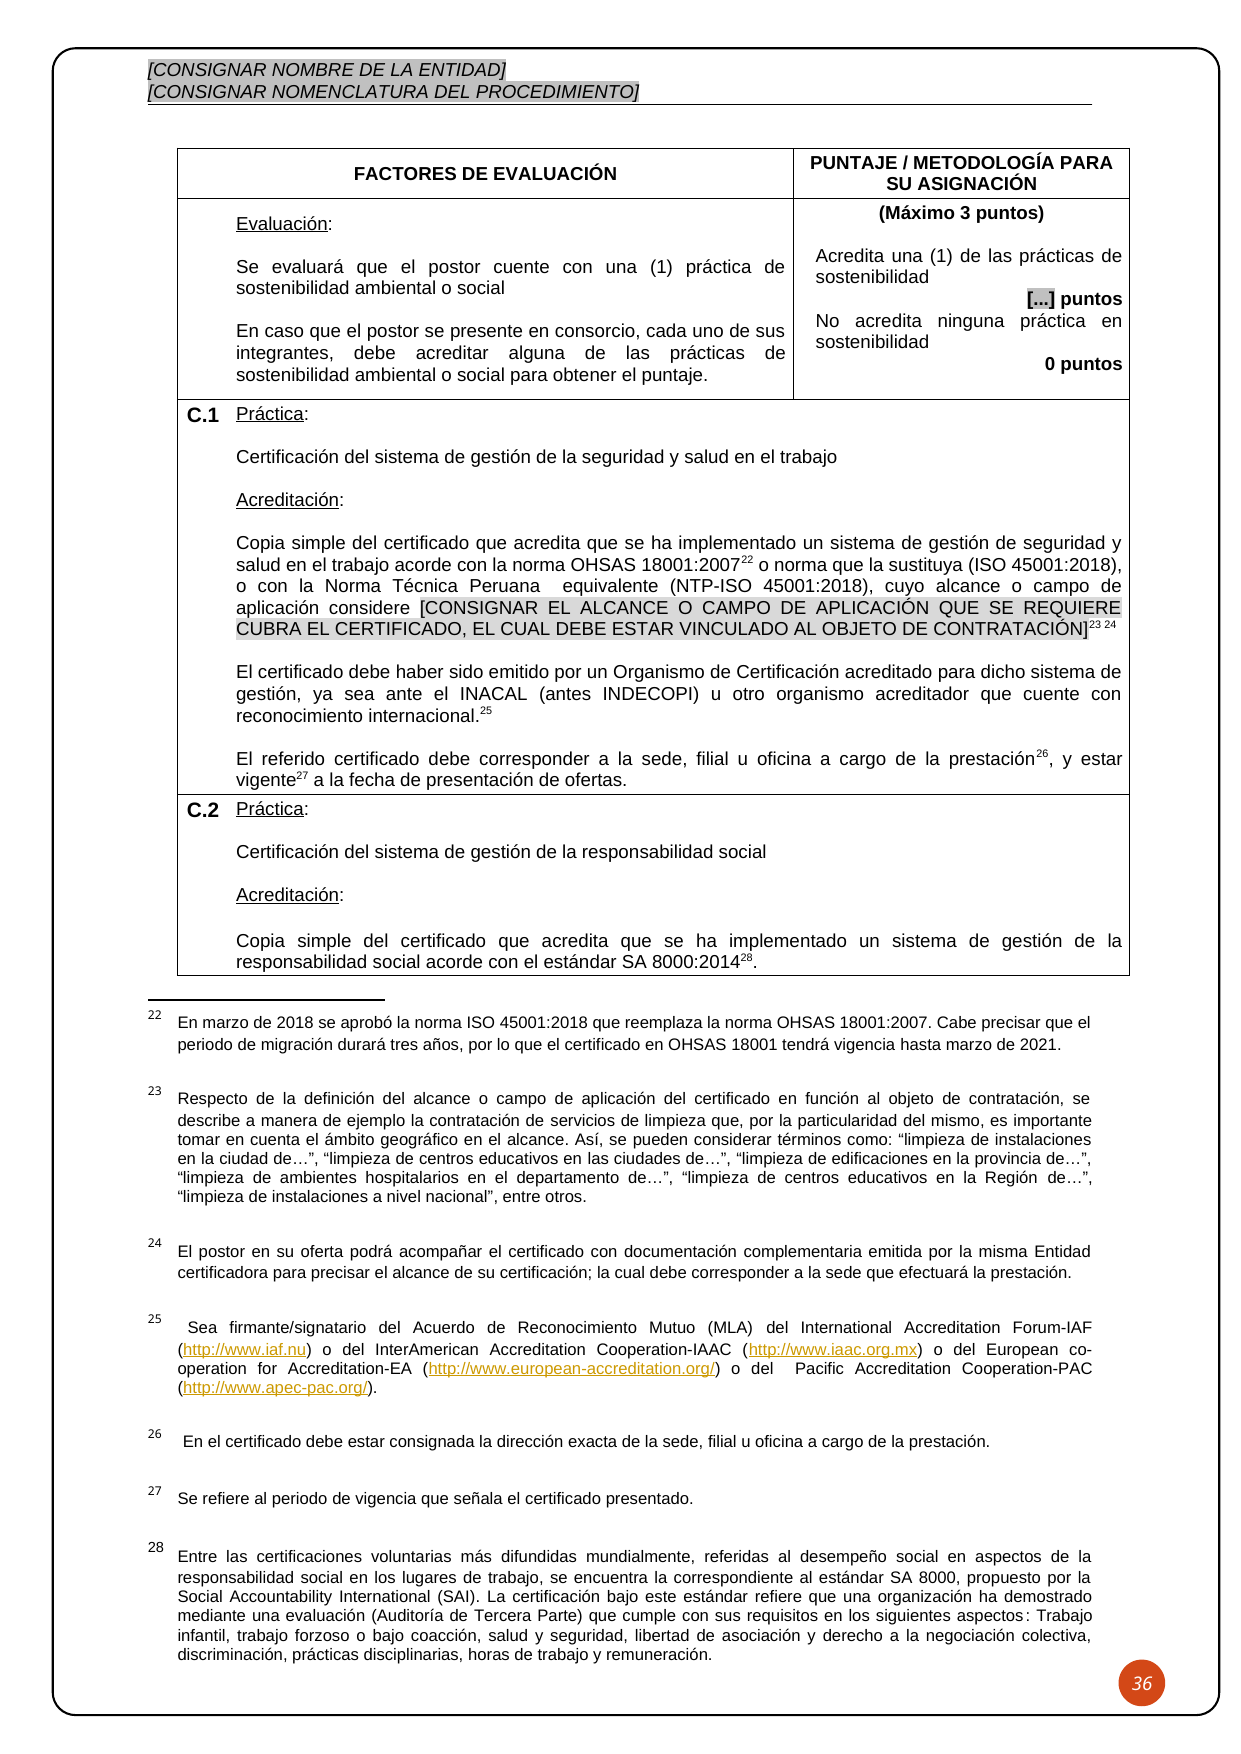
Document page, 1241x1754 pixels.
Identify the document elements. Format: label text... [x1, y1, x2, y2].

table_cell C.2 [178, 795, 228, 975]
table_cell C.1 [178, 400, 228, 794]
table_header PUNTAJE / METODOLOGÍA PARA SU ASIGNACIÓN [794, 149, 1129, 198]
table_cell Práctica: Certificación del sistema de gestión de la seguridad y salud en el trabajo Acreditación: Copia simple del certificado que acredita que se ha implementado un sistema de gestión de seguridad y salud en el trabajo acorde con la norma OHSAS 18001:2007 o norma que la sustituya (ISO 45001:2018), o con la Norma Técnica Peruana equivalente (NTP-ISO 45001:2018), cuyo alcance o campo de aplicación considere [CONSIGNAR EL ALCANCE O CAMPO DE APLICACIÓN QUE SE REQUIERE CUBRA EL CERTIFICADO, EL CUAL DEBE ESTAR VINCULADO AL OBJETO DE CONTRATACIÓN] El certificado debe haber sido emitido por un Organismo de Certificación acreditado para dicho sistema de gestión, ya sea ante el INACAL (antes INDECOPI) u otro organismo acreditador que cuente con reconocimiento internacional. El referido certificado debe corresponder a la sede, filial u oficina a cargo de la prestación, y estar vigente a la fecha de presentación de ofertas. [229, 400, 1129, 794]
table_cell (Máximo 3 puntos) Acredita una (1) de las prácticas de sostenibilidad [...] puntos No acredita ninguna práctica en sostenibilidad 0 puntos [794, 199, 1129, 399]
table_cell Práctica: Certificación del sistema de gestión de la responsabilidad social Acreditación: Copia simple del certificado que acredita que se ha implementado un sistema de gestión de la responsabilidad social acorde con el estándar SA 8000:2014. El certificado debe haber sido emitido por un Organismo de Certificación acreditado ante el “Social Accountability Accreditation Services” (SAAS). El referido certificado debe corresponder a la sede, filial u oficina a cargo de la prestación, y estar vigente a la fecha de presentación de ofertas. [229, 795, 1129, 975]
table_header FACTORES DE EVALUACIÓN [178, 149, 793, 198]
table_cell Evaluación: Se evaluará que el postor cuente con una (1) práctica de sostenibilidad ambiental o social En caso que el postor se presente en consorcio, cada uno de sus integrantes, debe acreditar alguna de las prácticas de sostenibilidad ambiental o social para obtener el puntaje. [229, 199, 793, 399]
table_cell [178, 199, 228, 399]
